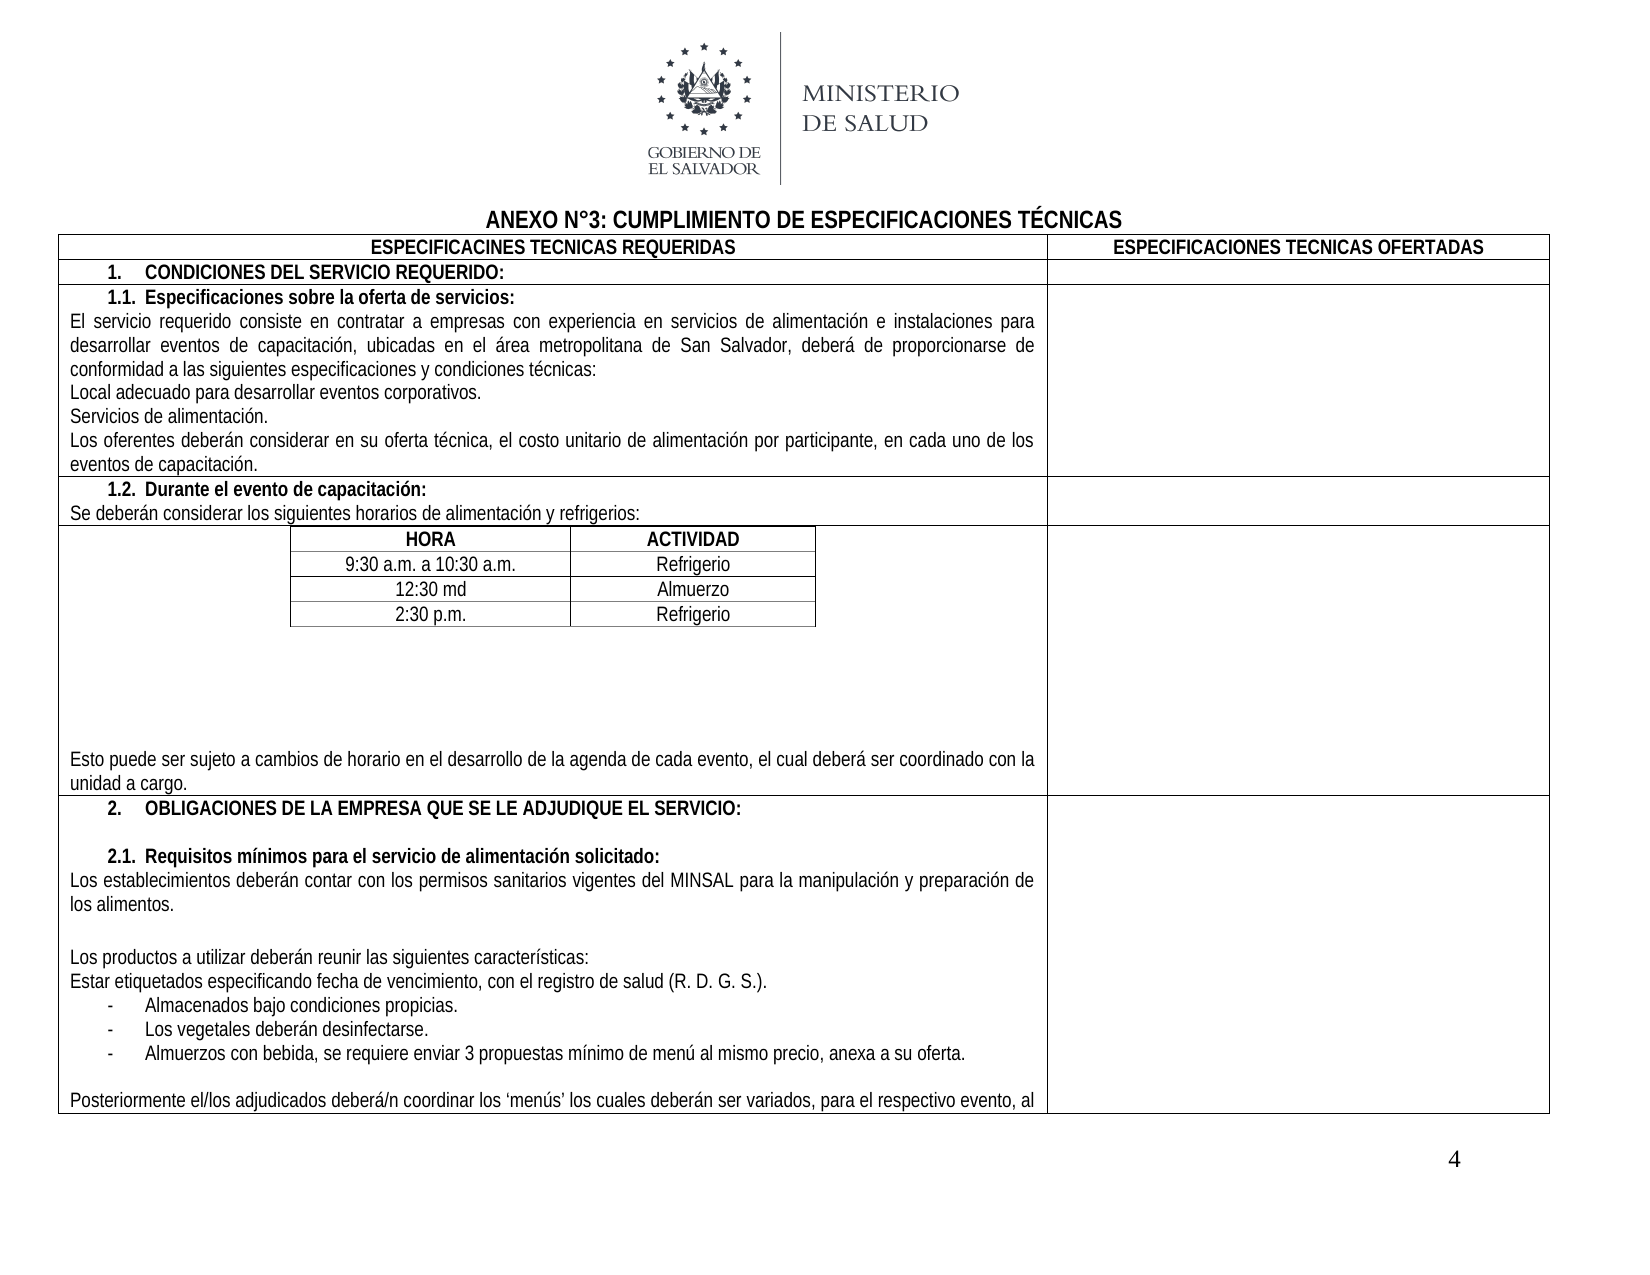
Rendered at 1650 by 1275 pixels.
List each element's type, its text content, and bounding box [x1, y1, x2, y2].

picture [648, 32, 960, 185]
table_cell [1048, 285, 1549, 476]
text ANEXO N°3: CUMPLIMIENTO DE ESPECIFICACIONES TÉCNICAS [148, 205, 1461, 234]
table_header ESPECIFICACIONES TECNICAS OFERTADAS [1048, 235, 1549, 259]
table_cell [1048, 526, 1549, 795]
table_header ESPECIFICACINES TECNICAS REQUERIDAS [59, 235, 1047, 259]
table_cell [1048, 796, 1549, 1112]
table_cell Especificaciones sobre la oferta de servicios: El servicio requerido consiste en contratar a empresas con experiencia en servicios de alimentación e instalaciones para desarrollar eventos de capacitación, ubicadas en el área metropolitana de San Salvador, deberá de proporcionarse de conformidad a las siguientes especificaciones y condiciones técnicas: Local adecuado para desarrollar eventos corporativos. Servicios de alimentación. Los oferentes deberán considerar en su oferta técnica, el costo unitario de alimentación por participante, en cada uno de los eventos de capacitación. [59, 285, 1047, 476]
table_cell [1048, 477, 1549, 525]
table_cell [1048, 260, 1549, 284]
table_cell Durante el evento de capacitación: Se deberán considerar los siguientes horarios de alimentación y refrigerios: [59, 477, 1047, 525]
table_cell CONDICIONES DEL SERVICIO REQUERIDO: [59, 260, 1047, 284]
table_cell Esto puede ser sujeto a cambios de horario en el desarrollo de la agenda de cada evento, el cual deberá ser coordinado con la unidad a cargo. [59, 526, 1047, 795]
